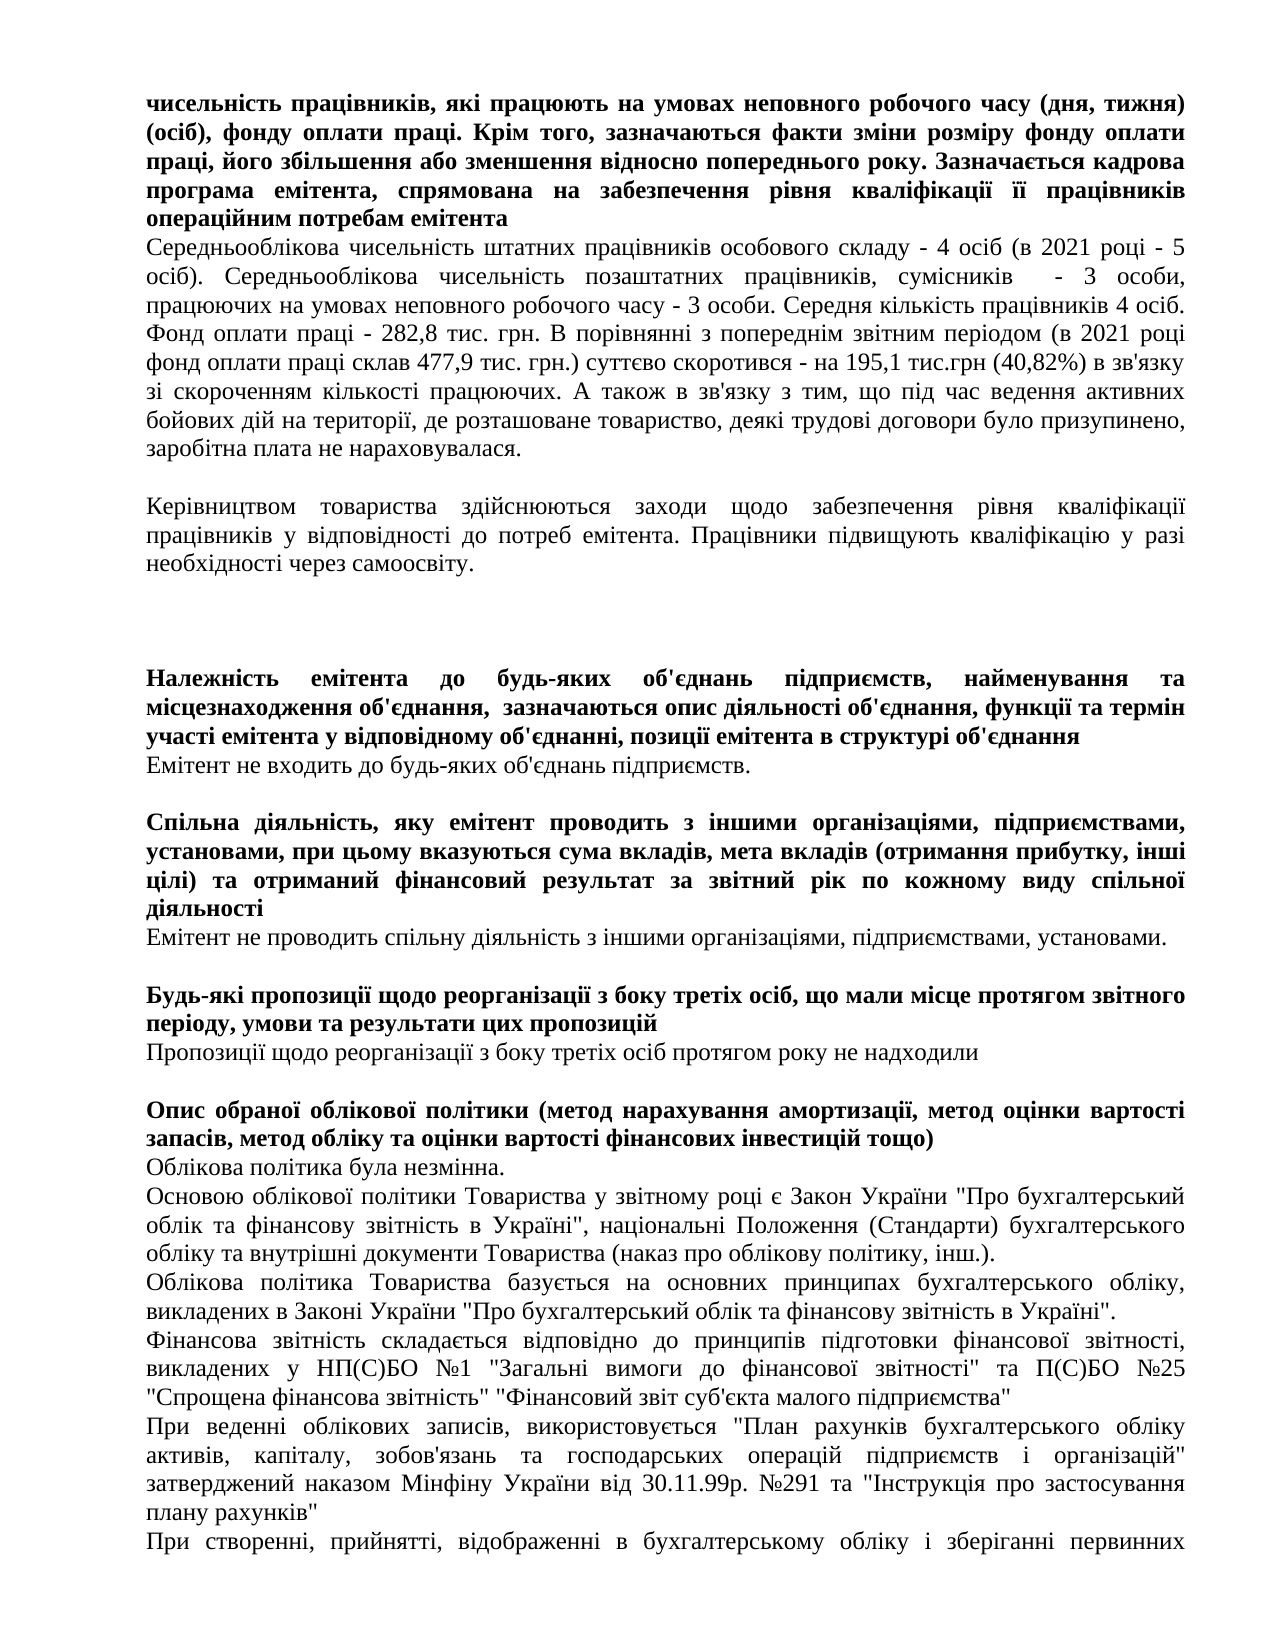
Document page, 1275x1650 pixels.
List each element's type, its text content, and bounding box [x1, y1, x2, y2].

text Облiкова полiтика була незмiнна. [146, 1152, 1186, 1181]
text Керiвництвом товариства здiйснюються заходи щодо забезпечення рiвня квалiфiкацiї працiвникiв у вiдповiдностi до потреб емiтента. Працiвники пiдвищують квалiфiкацiю у разi необхiдностi через самоосвiту. [146, 491, 1186, 577]
text Середньооблiкова чисельнiсть штатних працiвникiв особового складу - 4 осiб (в 2021 роцi - 5 осiб). Середньооблiкова чисельнiсть позаштатних працiвникiв, сумiсникiв - 3 особи, працюючих на умовах неповного робочого часу - 3 особи. Середня кiлькiсть працiвникiв 4 осiб. Фонд оплати працi - 282,8 тис. грн. В порiвняннi з попереднiм звiтним перiодом (в 2021 роцi фонд оплати працi склав 477,9 тис. грн.) суттєво скоротився - на 195,1 тис.грн (40,82%) в зв'язку зi скороченням кiлькостi працюючих. А також в зв'язку з тим, що пiд час ведення активних бойових дiй на територiї, де розташоване товариство, деякi трудовi договори було призупинено, заробiтна плата не нараховувалася. [146, 232, 1186, 462]
text Фiнансова звiтнiсть складається вiдповiдно до принципiв пiдготовки фiнансової звiтностi, викладених у НП(С)БО №1 "Загальнi вимоги до фiнансової звiтностi" та П(С)БО №25 "Спрощена фiнансова звiтнiсть" "Фiнансовий звiт суб'єкта малого пiдприємства" [146, 1325, 1186, 1411]
text Опис обраної облікової політики (метод нарахування амортизації, метод оцінки вартості запасів, метод обліку та оцінки вартості фінансових інвестицій тощо) [146, 1095, 1186, 1152]
text Емiтент не входить до будь-яких об'єднань пiдприємств. [146, 750, 1186, 778]
text Облiкова полiтика Товариства базується на основних принципах бухгалтерського облiку, викладених в Законi України "Про бухгалтерський облiк та фiнансову звiтнiсть в Українi". [146, 1267, 1186, 1325]
text Будь-які пропозиції щодо реорганізації з боку третіх осіб, що мали місце протягом звітного періоду, умови та результати цих пропозицій [146, 980, 1186, 1037]
text При веденнi облiкових записiв, використовується "План рахункiв бухгалтерського облiку активiв, капiталу, зобов'язань та господарських операцiй пiдприємств i органiзацiй" затверджений наказом Мiнфiну України вiд 30.11.99р. №291 та "Iнструкцiя про застосування плану рахункiв" [146, 1411, 1186, 1526]
text Cпільна діяльність, яку емітент проводить з іншими організаціями, підприємствами, установами, при цьому вказуються сума вкладів, мета вкладів (отримання прибутку, інші цілі) та отриманий фінансовий результат за звітний рік по кожному виду спільної діяльності [146, 807, 1186, 922]
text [146, 88, 1186, 232]
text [146, 1526, 1186, 1555]
text Пропозицiї щодо реорганiзацiї з боку третiх осiб протягом року не надходили [146, 1037, 1186, 1066]
text Основою облiкової полiтики Товариства у звiтному роцi є Закон України "Про бухгалтерський облiк та фiнансову звiтнiсть в Українi", нацiональнi Положення (Стандарти) бухгалтерського облiку та внутрiшнi документи Товариства (наказ про облiкову полiтику, iнш.). [146, 1181, 1186, 1267]
text Належність емітента до будь-яких об'єднань підприємств, найменування та місцезнаходження об'єднання, зазначаються опис діяльності об'єднання, функції та термін участі емітента у відповідному об'єднанні, позиції емітента в структурі об'єднання [146, 663, 1186, 750]
text Емiтент не проводить спiльну дiяльнiсть з iншими органiзацiями, пiдприємствами, установами. [146, 922, 1186, 951]
